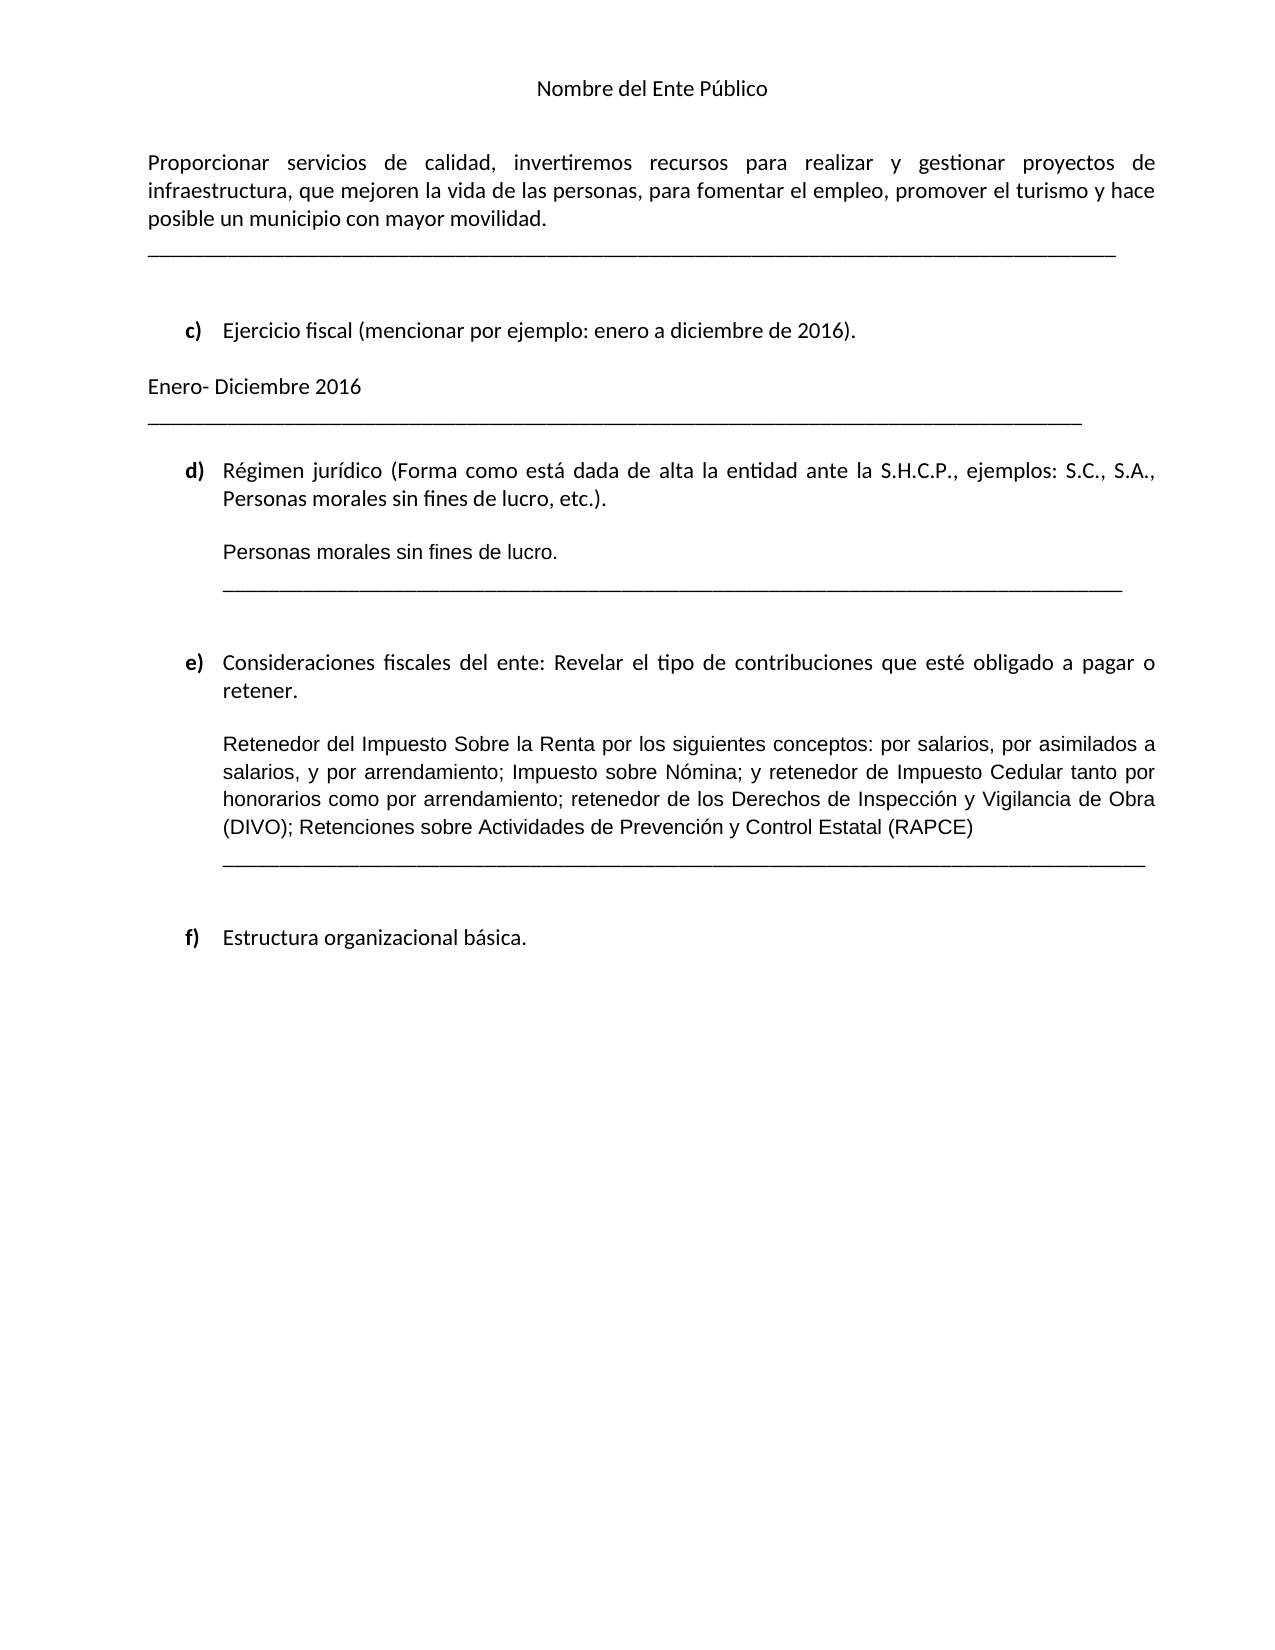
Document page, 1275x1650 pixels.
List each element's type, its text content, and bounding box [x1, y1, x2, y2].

list Personas morales sin fines de lucro. [223, 539, 1157, 563]
list _______________________________________________________________________________ [223, 567, 1157, 595]
list Ejercicio fiscal (mencionar por ejemplo: enero a diciembre de 2016). [185, 316, 1157, 344]
text _____________________________________________________________________________________ [148, 232, 1157, 260]
text __________________________________________________________________________________ [148, 400, 1157, 428]
list Retenedor del Impuesto Sobre la Renta por los siguientes conceptos: por salarios, por asimilados a salarios, y por arrendamiento; Impuesto sobre Nómina; y retenedor de Impuesto Cedular tanto por honorarios como por arrendamiento; retenedor de los Derechos de Inspección y Vigilancia de Obra (DIVO); Retenciones sobre Actividades de Prevención y Control Estatal (RAPCE) [223, 732, 1157, 838]
list Régimen jurídico (Forma como está dada de alta la entidad ante la S.H.C.P., ejemplos: S.C., S.A., Personas morales sin fines de lucro, etc.). [185, 456, 1157, 512]
list Estructura organizacional básica. [185, 923, 1157, 951]
list Consideraciones fiscales del ente: Revelar el tipo de contribuciones que esté obligado a pagar o retener. [185, 648, 1157, 704]
text Enero- Diciembre 2016 [148, 372, 1157, 400]
text Proporcionar servicios de calidad, invertiremos recursos para realizar y gestionar proyectos de infraestructura, que mejoren la vida de las personas, para fomentar el empleo, promover el turismo y hace posible un municipio con mayor movilidad. [148, 148, 1157, 232]
list _________________________________________________________________________________ [223, 842, 1157, 870]
